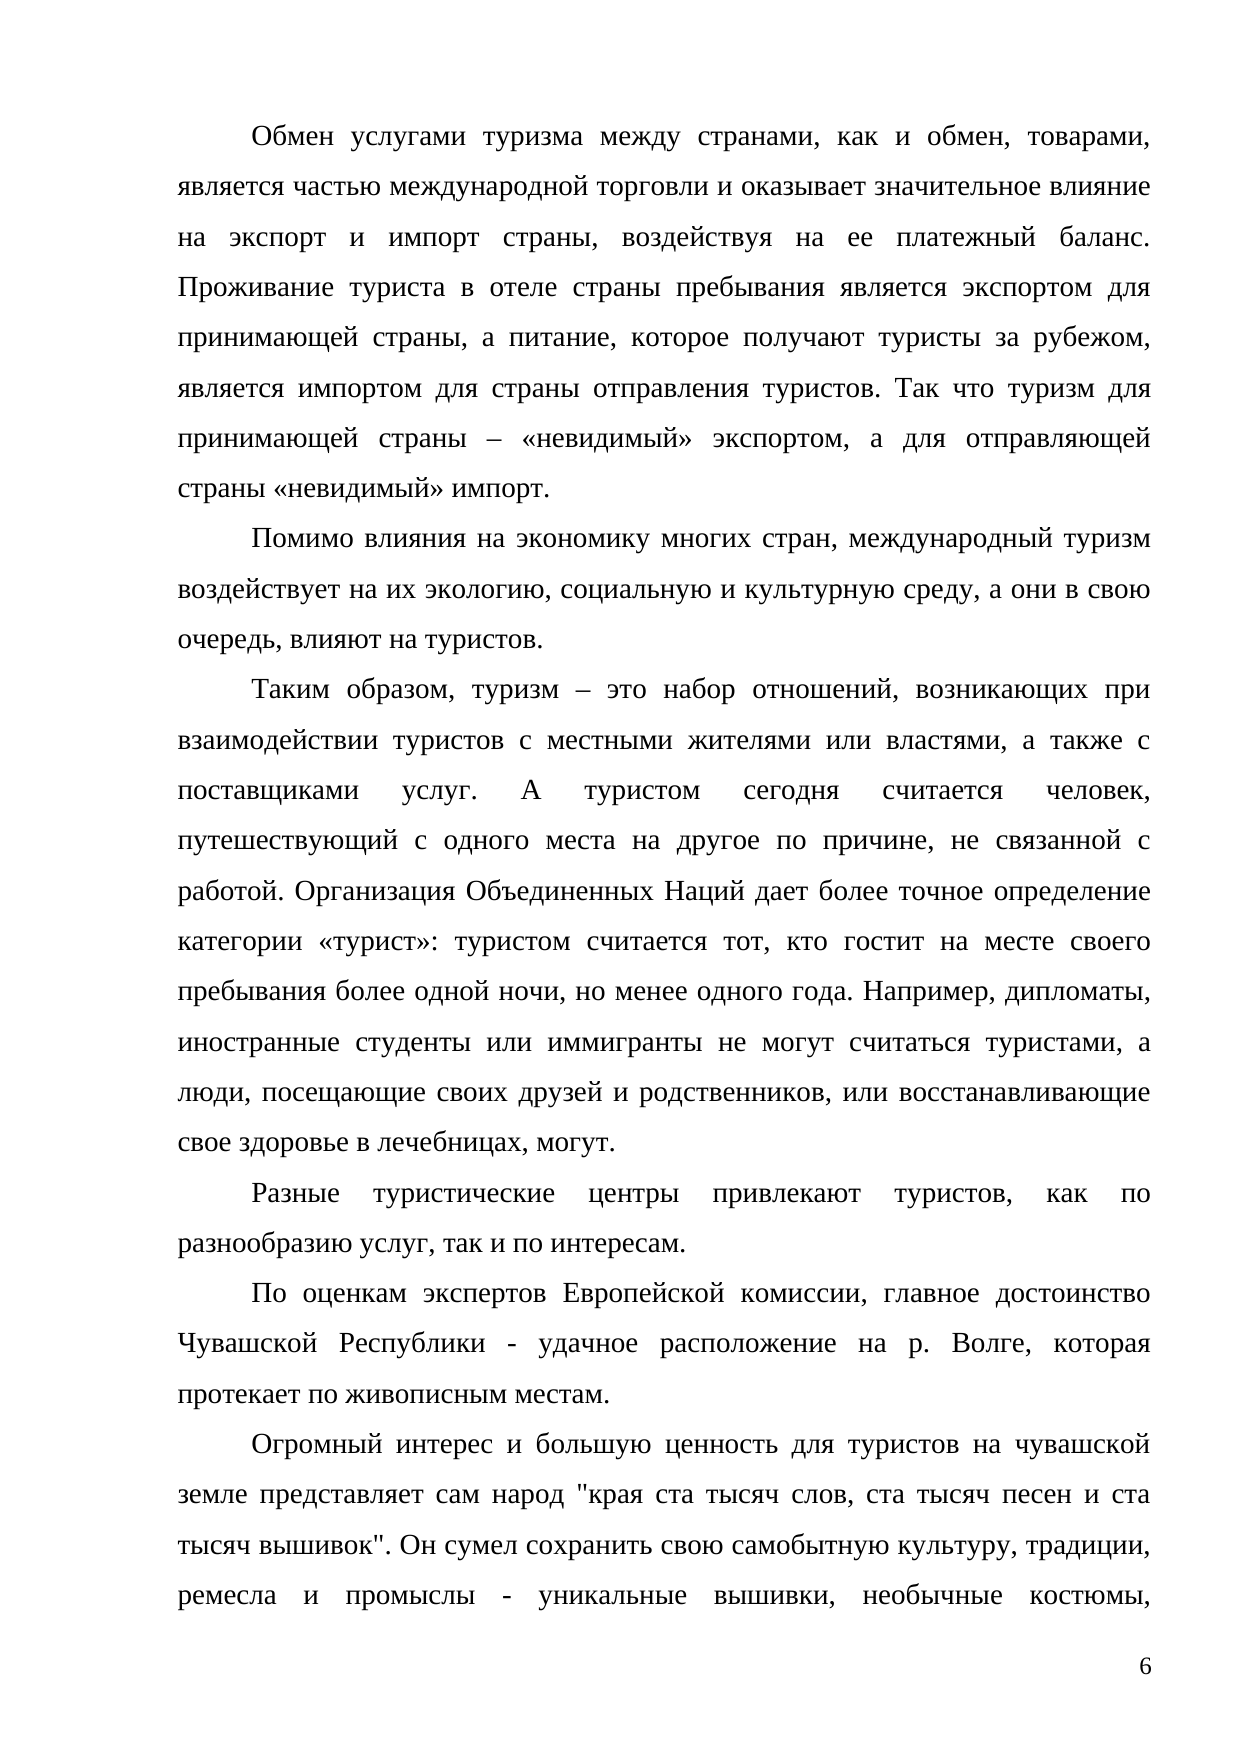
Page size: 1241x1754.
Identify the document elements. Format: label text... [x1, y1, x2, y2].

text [177, 1426, 1152, 1611]
text Помимо влияния на экономику многих стран, международный туризм воздействует на их экологию, социальную и культурную среду, а они в свою очередь, влияют на туристов. [177, 521, 1152, 655]
text По оценкам экспертов Европейской комиссии, главное достоинство Чувашской Республики - удачное расположение на р. Волге, которая протекает по живописным местам. [177, 1275, 1152, 1409]
text Разные туристические центры привлекают туристов, как по разнообразию услуг, так и по интересам. [177, 1175, 1152, 1258]
text Таким образом, туризм – это набор отношений, возникающих при взаимодействии туристов с местными жителями или властями, а также с поставщиками услуг. А туристом сегодня считается человек, путешествующий с одного места на другое по причине, не связанной с работой. Организация Объединенных Наций дает более точное определение категории «турист»: туристом считается тот, кто гостит на месте своего пребывания более одной ночи, но менее одного года. Например, дипломаты, иностранные студенты или иммигранты не могут считаться туристами, а люди, посещающие своих друзей и родственников, или восстанавливающие свое здоровье в лечебницах, могут. [177, 672, 1152, 1158]
text Обмен услугами туризма между странами, как и обмен, товарами, является частью международной торговли и оказывает значительное влияние на экспорт и импорт страны, воздействуя на ее платежный баланс. Проживание туриста в отеле страны пребывания является экспортом для принимающей страны, а питание, которое получают туристы за рубежом, является импортом для страны отправления туристов. Так что туризм для принимающей страны – «невидимый» экспортом, а для отправляющей страны «невидимый» импорт. [177, 118, 1152, 504]
